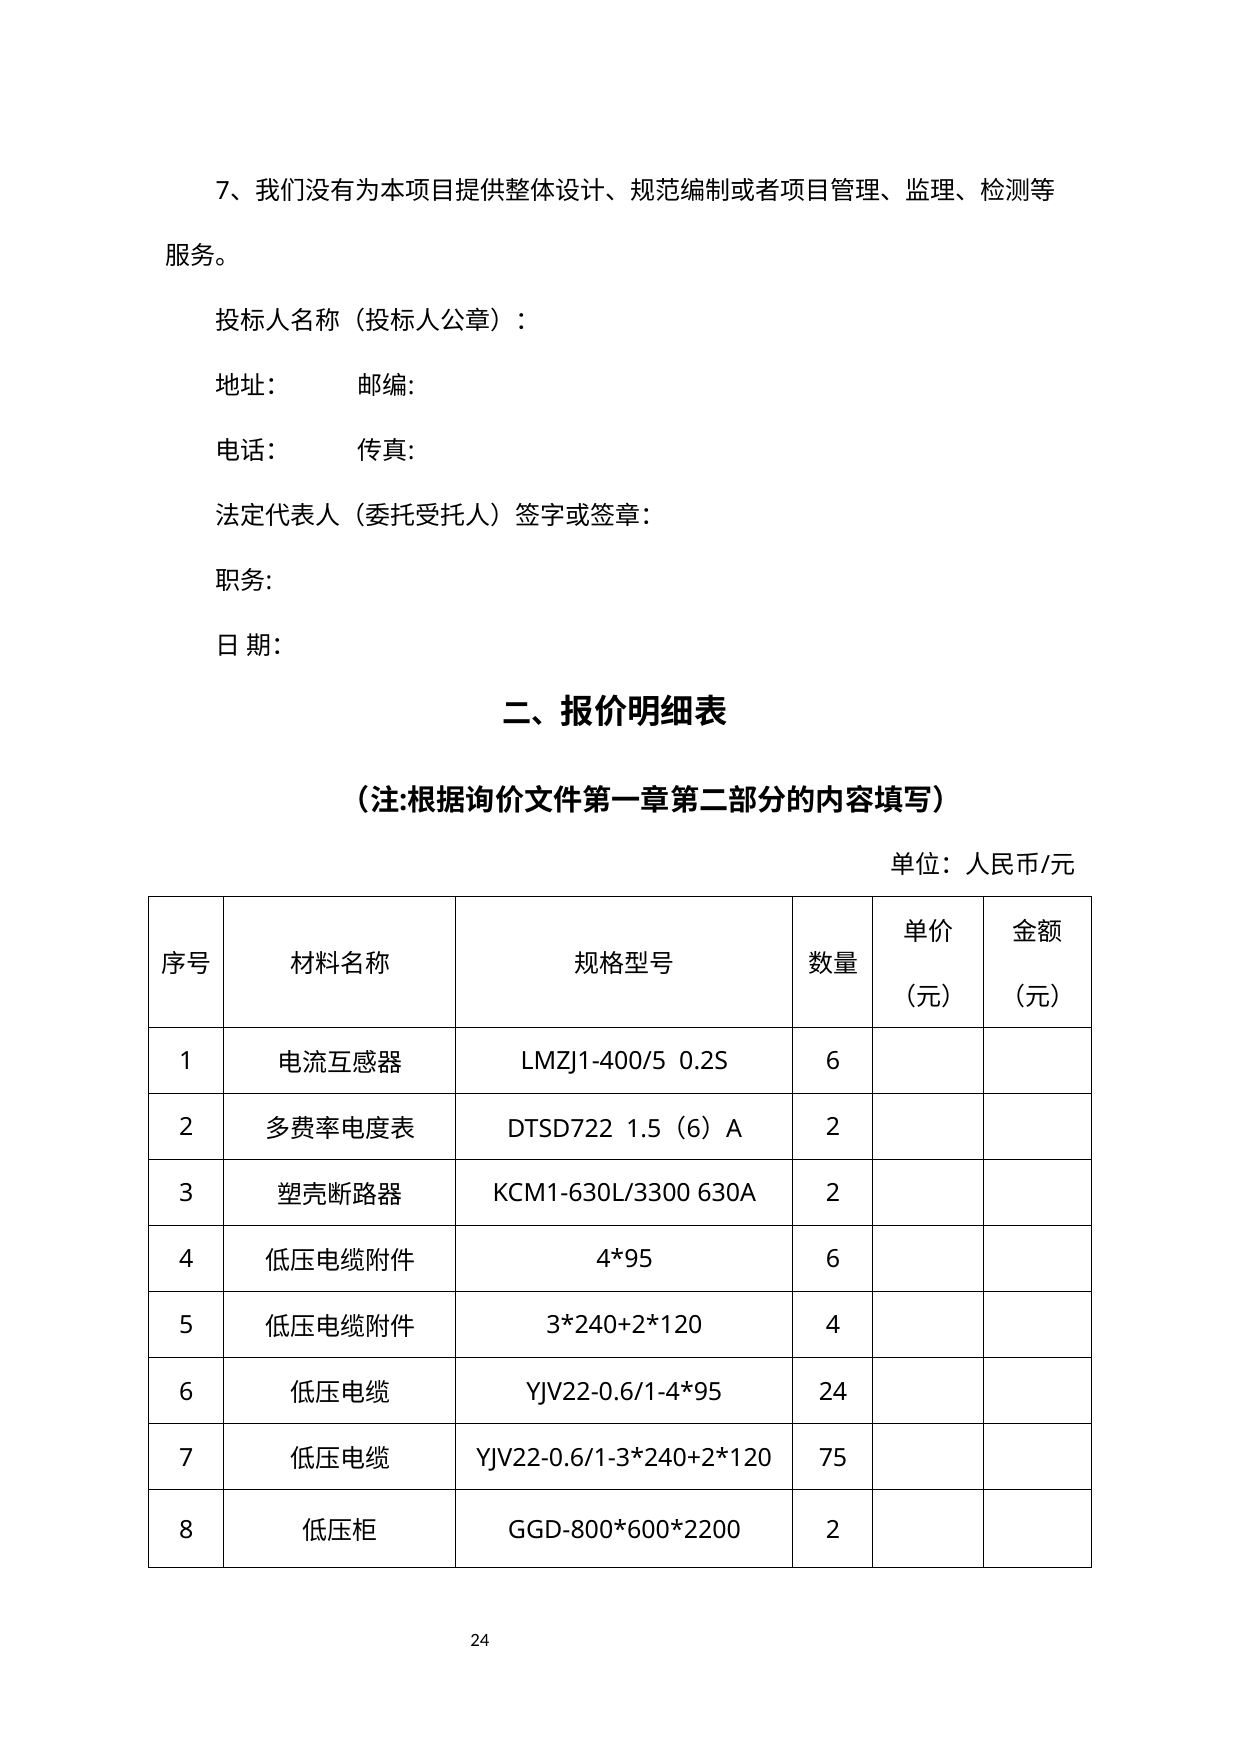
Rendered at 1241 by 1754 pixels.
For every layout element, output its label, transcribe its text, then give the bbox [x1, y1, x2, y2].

text 法定代表人（委托受托人）签字或签章： [165, 481, 1075, 546]
table_cell [873, 1160, 983, 1225]
table_header 序号 [149, 897, 223, 1027]
table_cell 多费率电度表 [224, 1094, 455, 1159]
table_cell LMZJ1-400/5 0.2S [456, 1028, 792, 1093]
table_cell 2 [793, 1094, 872, 1159]
table_cell 塑壳断路器 [224, 1160, 455, 1225]
table_cell DTSD722 1.5（6）A [456, 1094, 792, 1159]
table_cell 低压电缆附件 [224, 1226, 455, 1291]
text 二、报价明细表 [165, 676, 1075, 741]
table_cell 6 [793, 1028, 872, 1093]
table_cell 4 [149, 1226, 223, 1291]
table_cell [873, 1292, 983, 1357]
text 日 期： [165, 611, 1075, 676]
table_cell 低压电缆附件 [224, 1292, 455, 1357]
table_cell YJV22-0.6/1-4*95 [456, 1358, 792, 1423]
table_cell [984, 1424, 1091, 1489]
text 7、我们没有为本项目提供整体设计、规范编制或者项目管理、监理、检测等服务。 [165, 156, 1075, 286]
table_cell 低压柜 [224, 1490, 455, 1567]
table_cell [984, 1094, 1091, 1159]
table_cell 5 [149, 1292, 223, 1357]
table_cell 2 [149, 1094, 223, 1159]
table_cell 4*95 [456, 1226, 792, 1291]
table_cell [984, 1358, 1091, 1423]
table_cell [873, 1094, 983, 1159]
table_cell [984, 1490, 1091, 1567]
table_cell [984, 1160, 1091, 1225]
table_cell 8 [149, 1490, 223, 1567]
table_cell [873, 1226, 983, 1291]
table_header 材料名称 [224, 897, 455, 1027]
text 投标人名称（投标人公章）： [165, 286, 1075, 351]
table_cell 3*240+2*120 [456, 1292, 792, 1357]
table_cell YJV22-0.6/1-3*240+2*120 [456, 1424, 792, 1489]
table_cell [873, 1358, 983, 1423]
table_cell 3 [149, 1160, 223, 1225]
table_cell [984, 1226, 1091, 1291]
table_header 金额（元） [984, 897, 1091, 1027]
table_header 数量 [793, 897, 872, 1027]
table_cell [984, 1292, 1091, 1357]
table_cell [456, 1490, 792, 1567]
table_cell 7 [149, 1424, 223, 1489]
table_cell 24 [793, 1358, 872, 1423]
text 地址： 邮编: [165, 351, 1075, 416]
table_cell 2 [793, 1160, 872, 1225]
table_cell [873, 1028, 983, 1093]
table_cell [984, 1028, 1091, 1093]
table_cell 75 [793, 1424, 872, 1489]
text 电话： 传真: [165, 416, 1075, 481]
table_cell KCM1-630L/3300 630A [456, 1160, 792, 1225]
table_cell 4 [793, 1292, 872, 1357]
table_cell 电流互感器 [224, 1028, 455, 1093]
table_cell [873, 1424, 983, 1489]
table_cell 6 [149, 1358, 223, 1423]
table_header 规格型号 [456, 897, 792, 1027]
text 职务: [165, 546, 1075, 611]
text 单位：人民币/元 [165, 831, 1075, 896]
text （注:根据询价文件第一章第二部分的内容填写） [165, 766, 1075, 831]
table_cell 低压电缆 [224, 1424, 455, 1489]
table_cell 低压电缆 [224, 1358, 455, 1423]
table_header 单价（元） [873, 897, 983, 1027]
table_cell [873, 1490, 983, 1567]
table_cell 1 [149, 1028, 223, 1093]
table_cell 2 [793, 1490, 872, 1567]
table_cell 6 [793, 1226, 872, 1291]
